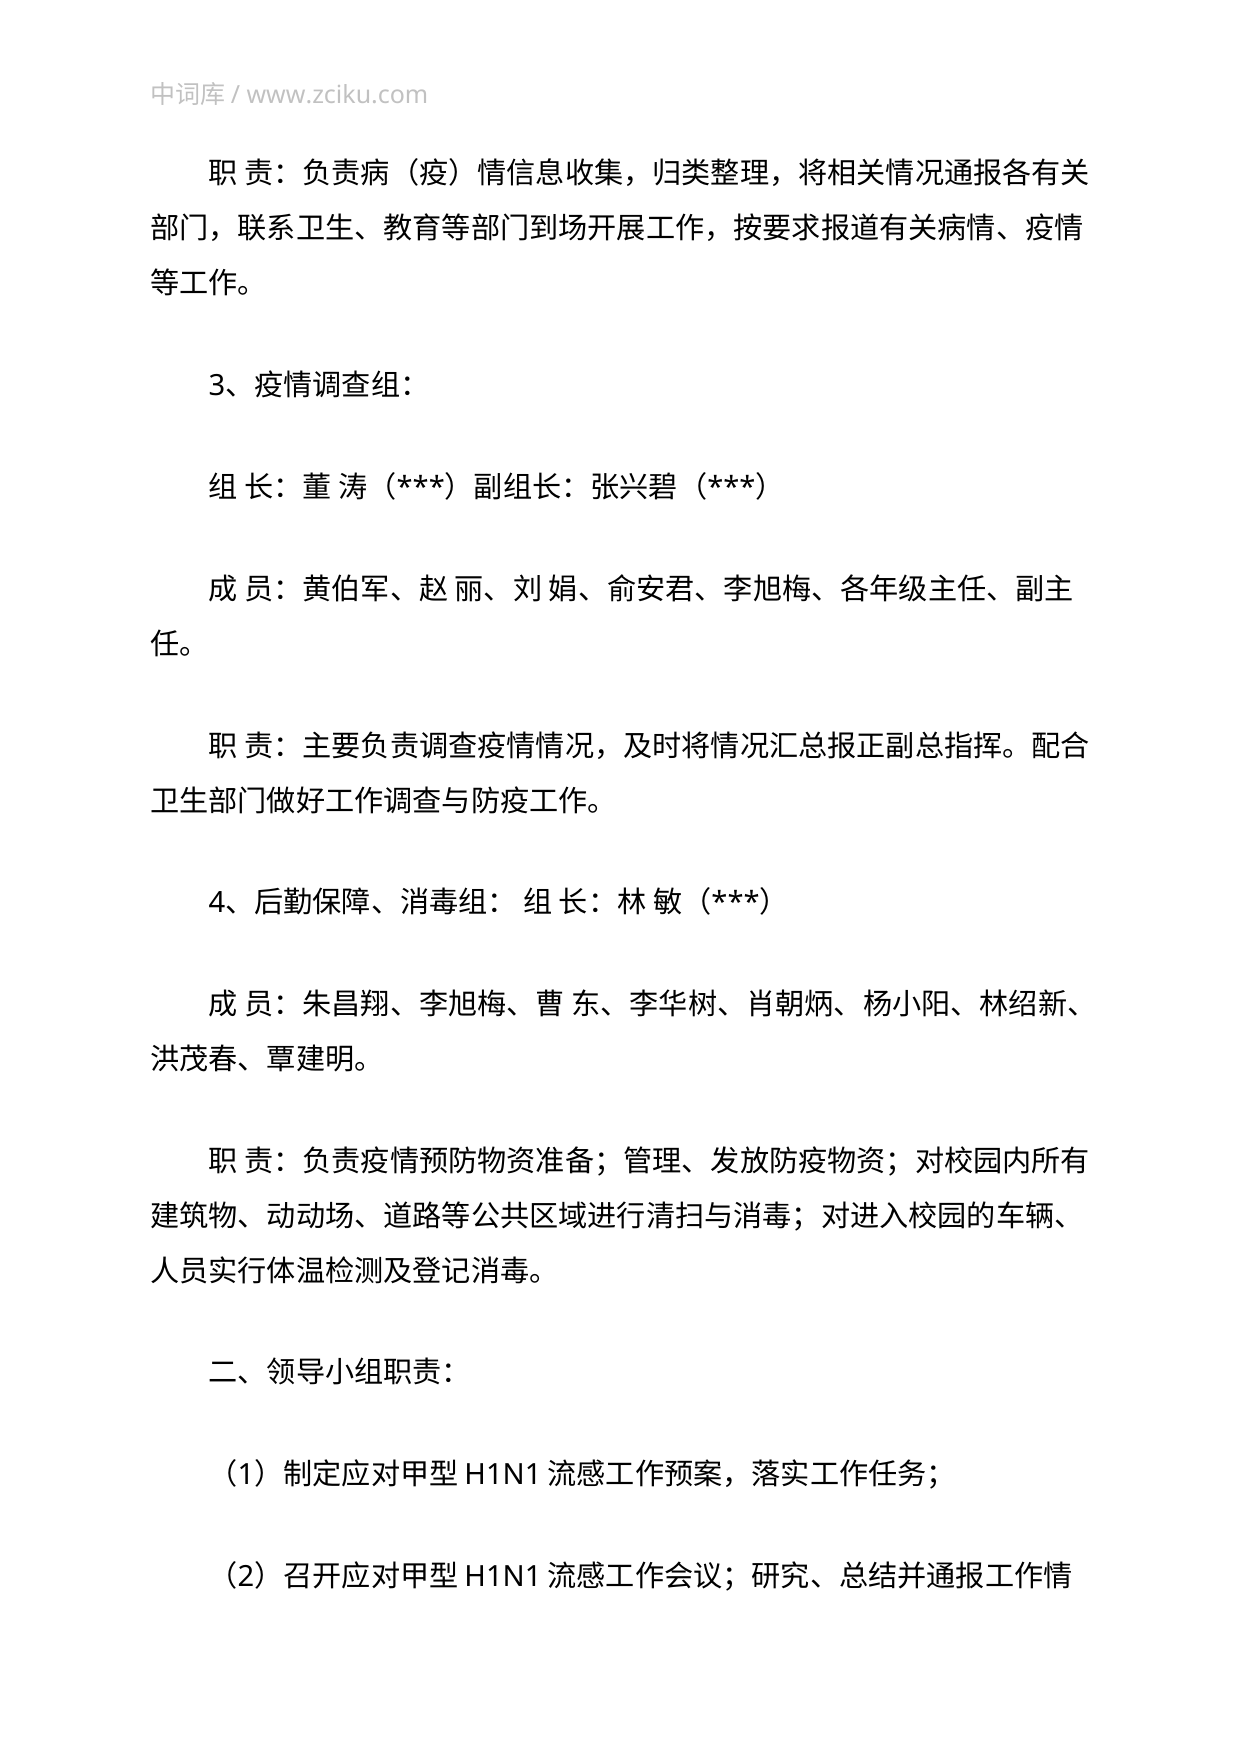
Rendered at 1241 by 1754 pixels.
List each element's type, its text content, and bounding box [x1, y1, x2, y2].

text （1）制定应对甲型H1N1流感工作预案，落实工作任务； [150, 1451, 1090, 1493]
text 4、后勤保障、消毒组： 组 长：林 敏（***） [150, 879, 1090, 921]
text 成 员：朱昌翔、李旭梅、曹 东、李华树、肖朝炳、杨小阳、林绍新、洪茂春、覃建明。 [150, 981, 1090, 1078]
text 职 责：负责病（疫）情信息收集，归类整理，将相关情况通报各有关部门，联系卫生、教育等部门到场开展工作，按要求报道有关病情、疫情等工作。 [150, 150, 1090, 302]
text 二、领导小组职责： [150, 1349, 1090, 1391]
text 组 长：董 涛（***）副组长：张兴碧（***） [150, 463, 1090, 506]
text 职 责：负责疫情预防物资准备；管理、发放防疫物资；对校园内所有建筑物、动动场、道路等公共区域进行清扫与消毒；对进入校园的车辆、人员实行体温检测及登记消毒。 [150, 1137, 1090, 1289]
text 3、疫情调查组： [150, 362, 1090, 404]
text 成 员：黄伯军、赵 丽、刘 娟、俞安君、李旭梅、各年级主任、副主任。 [150, 566, 1090, 663]
text 职 责：主要负责调查疫情情况，及时将情况汇总报正副总指挥。配合卫生部门做好工作调查与防疫工作。 [150, 722, 1090, 819]
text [150, 1553, 1090, 1595]
